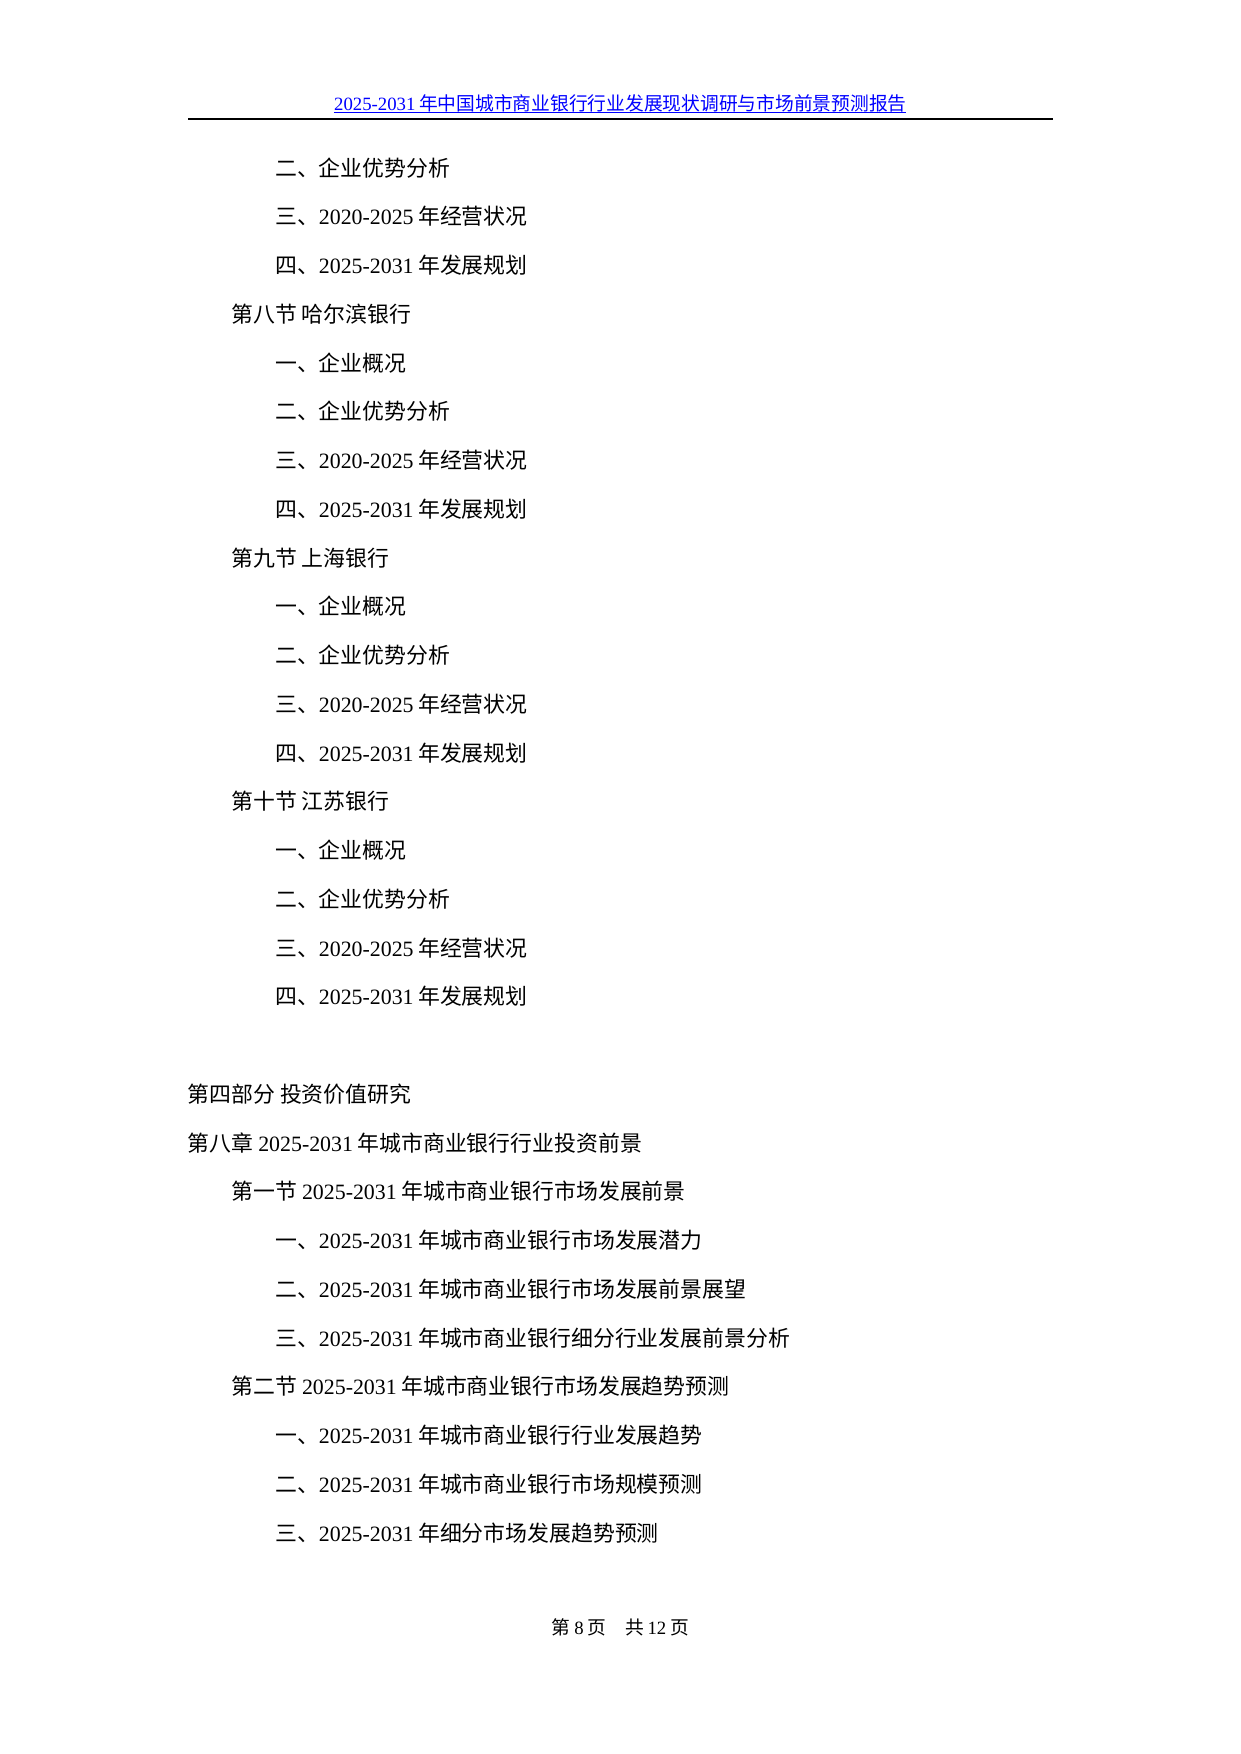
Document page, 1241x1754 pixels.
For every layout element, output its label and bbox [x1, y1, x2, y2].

text [187, 150, 1053, 1548]
